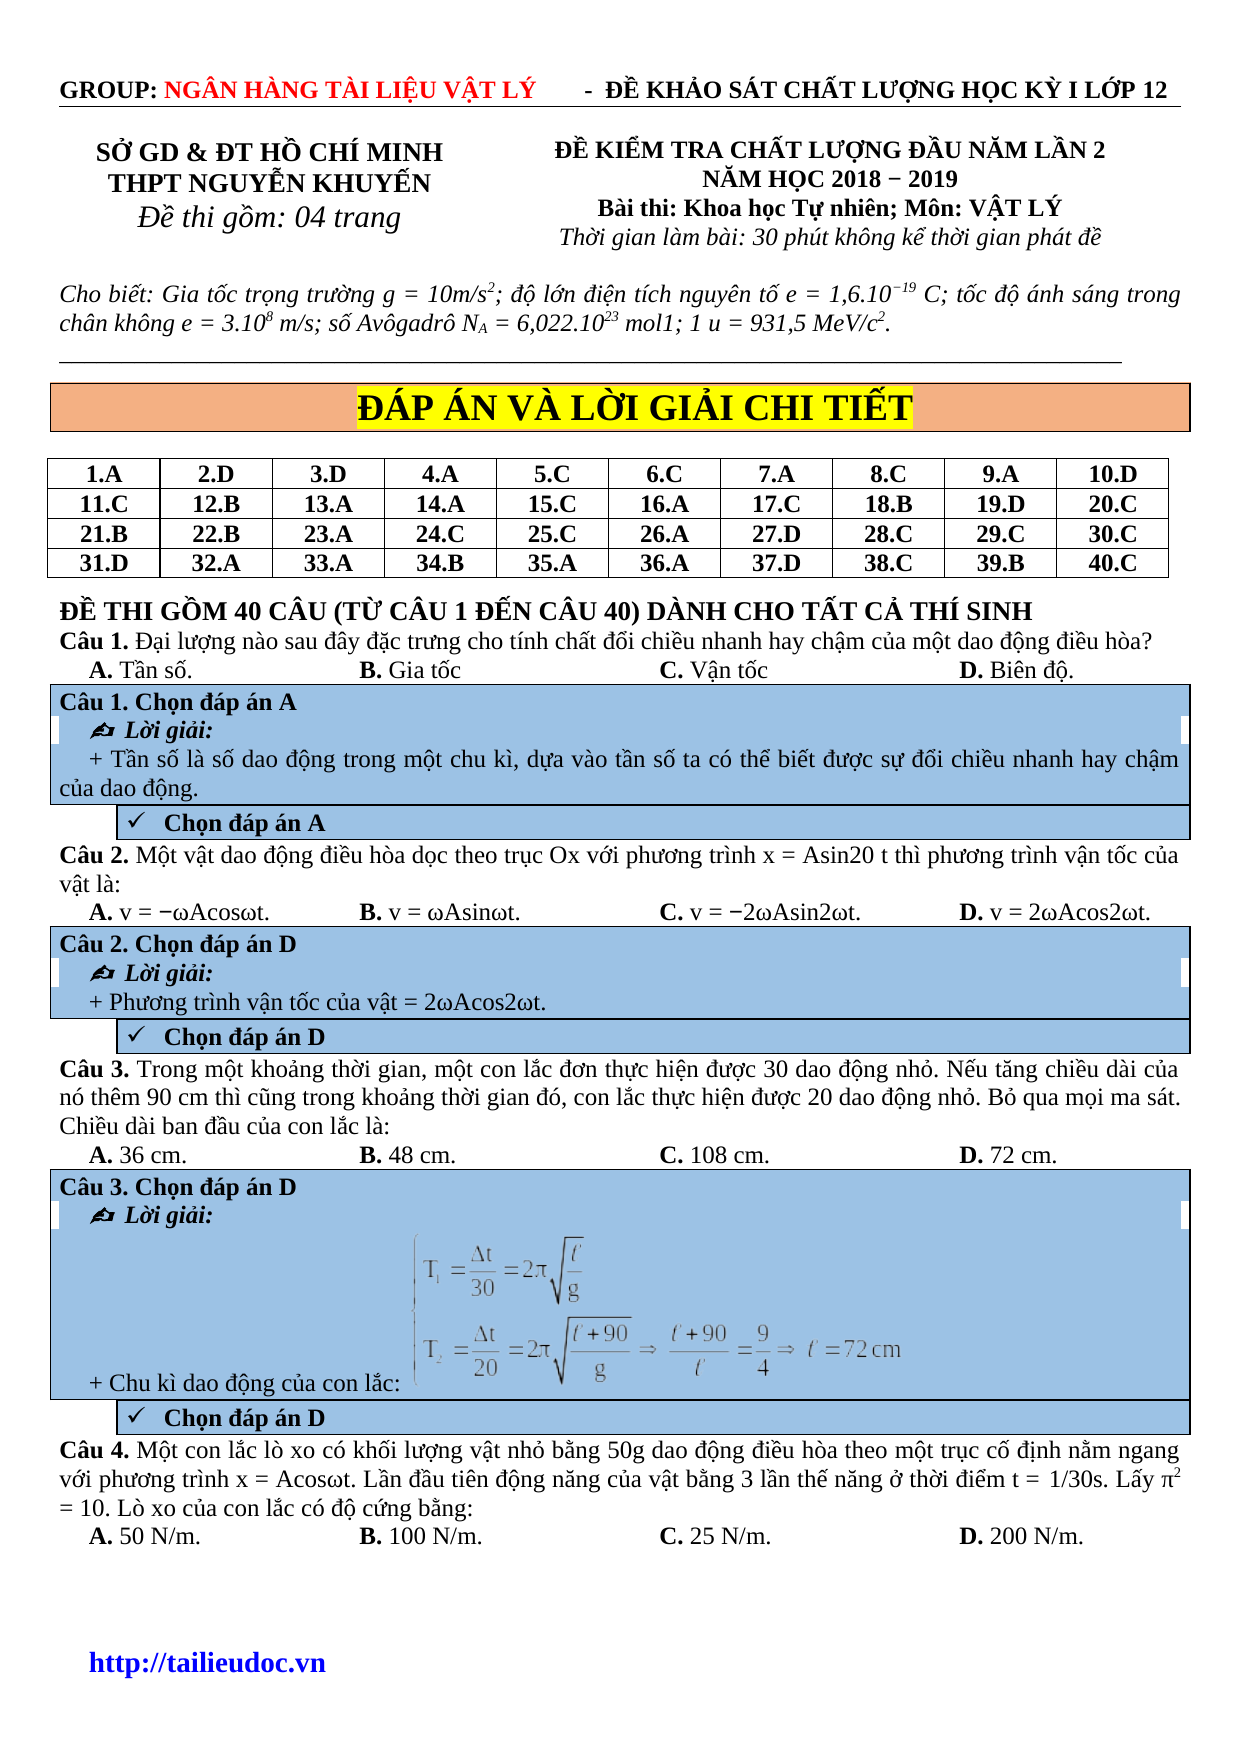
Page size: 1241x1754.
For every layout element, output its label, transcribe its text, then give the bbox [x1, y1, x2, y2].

text Câu 1. Chọn đáp án A [51, 685, 1189, 716]
text Lời giải: [59, 1201, 1181, 1226]
table_cell 36.A [609, 549, 720, 577]
table_header 3.D [273, 459, 384, 488]
text Câu 1. Đại lượng nào sau đây đặc trưng cho tính chất đổi chiều nhanh hay chậm của một dao động điều hòa? [59, 626, 1181, 655]
table_cell 29.C [945, 519, 1056, 547]
table_cell 26.A [609, 519, 720, 547]
text Câu 2. Một vật dao động điều hòa dọc theo trục Ox với phương trình x = Asin20 t thì phương trình vận tốc của vật là: [59, 840, 1181, 897]
text + Tần số là số dao động trong một chu kì, dựa vào tần số ta có thể biết được sự đổi chiều nhanh hay chậm của dao động. [51, 741, 1189, 804]
table_cell 22.B [161, 519, 272, 547]
table_header 1.A [48, 459, 159, 488]
list Chọn đáp án A [118, 806, 1189, 839]
table_cell 18.B [833, 489, 944, 518]
table_cell 17.C [721, 489, 832, 518]
list Chọn đáp án D [118, 1020, 1189, 1053]
table_header ĐỀ KIỂM TRA CHẤT LƯỢNG ĐẦU NĂM LẦN 2 NĂM HỌC 2018 − 2019 Bài thi: Khoa học Tự nhiên; Môn: VẬT LÝ Thời gian làm bài: 30 phút không kể thời gian phát đề [491, 136, 1169, 251]
text A. 50 N/m. B. 100 N/m. C. 25 N/m. D. 200 N/m. [59, 1521, 1181, 1550]
table_cell 27.D [721, 519, 832, 547]
table_header 6.C [609, 459, 720, 488]
table_cell 30.C [1057, 519, 1168, 547]
text Câu 3. Trong một khoảng thời gian, một con lắc đơn thực hiện được 30 dao động nhỏ. Nếu tăng chiều dài của nó thêm 90 cm thì cũng trong khoảng thời gian đó, con lắc thực hiện được 20 dao động nhỏ. Bỏ qua mọi ma sát. Chiều dài ban đầu của con lắc là: [59, 1054, 1181, 1140]
table_header 2.D [161, 459, 272, 488]
table_header 8.C [833, 459, 944, 488]
table_header 4.A [385, 459, 496, 488]
table_cell 23.A [273, 519, 384, 547]
text Câu 4. Một con lắc lò xo có khối lượng vật nhỏ bằng 50g dao động điều hòa theo một trục cố định nằm ngang với phương trình x = Acosωt. Lần đầu tiên động năng của vật bằng 3 lần thế năng ở thời điểm t = 1/30s. Lấy π2 = 10. Lò xo của con lắc có độ cứng bằng: [59, 1435, 1181, 1521]
table_cell 37.D [721, 549, 832, 577]
table_cell 13.A [273, 489, 384, 518]
table_header 10.D [1057, 459, 1168, 488]
table_cell 35.A [497, 549, 608, 577]
table_header 9.A [945, 459, 1056, 488]
table_cell 20.C [1057, 489, 1168, 518]
table_cell 12.B [161, 489, 272, 518]
table_cell 38.C [833, 549, 944, 577]
table_cell 24.C [385, 519, 496, 547]
table_cell 11.C [48, 489, 159, 518]
table_cell 39.B [945, 549, 1056, 577]
table_cell 33.A [273, 549, 384, 577]
text Câu 3. Chọn đáp án D [51, 1170, 1189, 1201]
table_header SỞ GD & ĐT HỒ CHÍ MINH THPT NGUYỄN KHUYẾN Đề thi gồm: 04 trang [48, 136, 491, 251]
table_cell 21.B [48, 519, 159, 547]
text Lời giải: [59, 716, 1181, 741]
table_cell 25.C [497, 519, 608, 547]
text + Phương trình vận tốc của vật = 2ωAcos2ωt. [51, 984, 1189, 1018]
text A. Tần số. B. Gia tốc C. Vận tốc D. Biên độ. [59, 655, 1181, 684]
table_cell 32.A [161, 549, 272, 577]
table_cell 16.A [609, 489, 720, 518]
text ĐỀ THI GỒM 40 CÂU (TỪ CÂU 1 ĐẾN CÂU 40) DÀNH CHO TẤT CẢ THÍ SINH [59, 595, 1181, 626]
table_cell 19.D [945, 489, 1056, 518]
table_header 5.C [497, 459, 608, 488]
text A. v = −ωAcosωt. B. v = ωAsinωt. C. v = −2ωAsin2ωt. D. v = 2ωAcos2ωt. [59, 897, 1181, 926]
table_cell 34.B [385, 549, 496, 577]
table_header 7.A [721, 459, 832, 488]
table_cell 40.C [1057, 549, 1168, 577]
text Câu 2. Chọn đáp án D [51, 927, 1189, 958]
text Cho biết: Gia tốc trọng trường g = 10m/s2; độ lớn điện tích nguyên tố e = 1,6.10−19 C; tốc độ ánh sáng trong chân không e = 3.108 m/s; số Avôgadrô NA = 6,022.1023 mol1; 1 u = 931,5 MeV/c2. [59, 279, 1181, 337]
text Lời giải: [59, 958, 1181, 984]
table_cell 31.D [48, 549, 159, 577]
list Chọn đáp án D [118, 1401, 1189, 1434]
text A. 36 cm. B. 48 cm. C. 108 cm. D. 72 cm. [59, 1140, 1181, 1169]
table_cell 15.C [497, 489, 608, 518]
text _____________________________________________________________________________________ [59, 337, 1181, 366]
table_cell 28.C [833, 519, 944, 547]
text + Chu kì dao động của con lắc: [51, 1226, 1189, 1399]
text ĐÁP ÁN VÀ LỜI GIẢI CHI TIẾT [51, 384, 1189, 431]
table_cell 14.A [385, 489, 496, 518]
